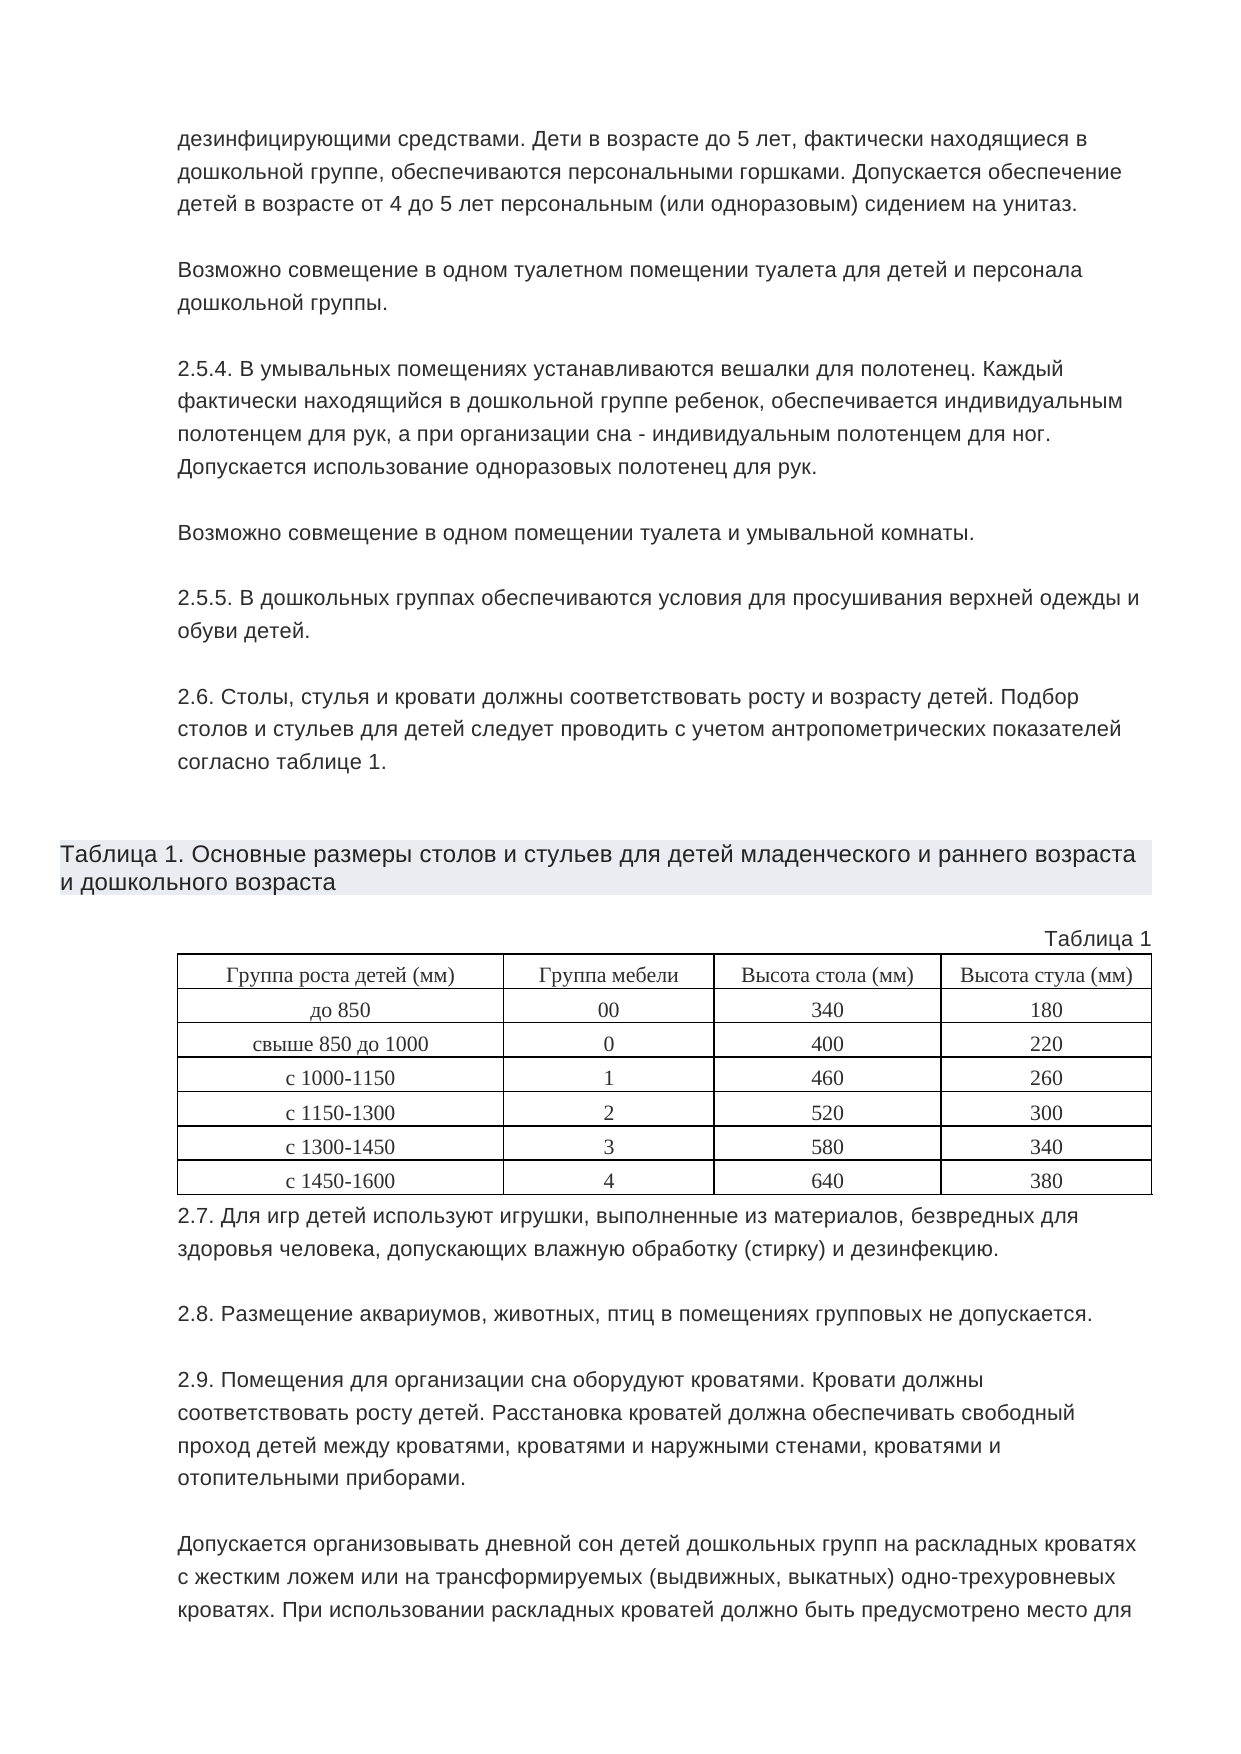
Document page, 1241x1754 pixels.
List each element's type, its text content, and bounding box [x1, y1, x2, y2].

table_cell 220 [942, 1023, 1151, 1056]
table_cell 1 [504, 1058, 713, 1091]
table_cell 4 [504, 1161, 713, 1194]
table_cell 400 [715, 1023, 940, 1056]
text 2.7. Для игр детей используют игрушки, выполненные из материалов, безвредных для здоровья человека, допускающих влажную обработку (стирку) и дезинфекцию. [177, 1195, 1152, 1294]
text 2.6. Столы, стулья и кровати должны соответствовать росту и возрасту детей. Подбор столов и стульев для детей следует проводить с учетом антропометрических показателей согласно таблице 1. [177, 676, 1152, 840]
table_cell 0 [504, 1023, 713, 1056]
table_cell 340 [715, 989, 940, 1022]
text 2.5.4. В умывальных помещениях устанавливаются вешалки для полотенец. Каждый фактически находящийся в дошкольной группе ребенок, обеспечивается индивидуальным полотенцем для рук, а при организации сна - индивидуальным полотенцем для ног. Допускается использование одноразовых полотенец для рук. Возможно совмещение в одном помещении туалета и умывальной комнаты. [177, 348, 1152, 577]
table_cell 300 [942, 1092, 1151, 1125]
table_cell Высота стола (мм) [715, 955, 940, 987]
text Таблица 1. Основные размеры столов и стульев для детей младенческого и раннего возраста и дошкольного возраста [60, 840, 1152, 895]
table_cell с 1150-1300 [178, 1092, 503, 1125]
table_cell с 1000-1150 [178, 1058, 503, 1091]
text 2.8. Размещение аквариумов, животных, птиц в помещениях групповых не допускается. [177, 1294, 1152, 1359]
table_cell 580 [715, 1127, 940, 1159]
table_cell 260 [942, 1058, 1151, 1091]
table_cell 00 [504, 989, 713, 1022]
table_cell с 1450-1600 [178, 1161, 503, 1194]
table_cell 340 [942, 1127, 1151, 1159]
table_cell Высота стула (мм) [942, 955, 1151, 987]
table_cell 180 [942, 989, 1151, 1022]
text 2.5.5. В дошкольных группах обеспечиваются условия для просушивания верхней одежды и обуви детей. [177, 577, 1152, 676]
table_cell 3 [504, 1127, 713, 1159]
table_cell с 1300-1450 [178, 1127, 503, 1159]
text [177, 1359, 1152, 1622]
table_cell Группа мебели [504, 955, 713, 987]
table_cell 640 [715, 1161, 940, 1194]
table_cell Группа роста детей (мм) [178, 955, 503, 987]
table_cell 460 [715, 1058, 940, 1091]
table_cell до 850 [178, 989, 503, 1022]
table_cell свыше 850 до 1000 [178, 1023, 503, 1056]
table_cell 2 [504, 1092, 713, 1125]
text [177, 118, 1152, 348]
text Таблица 1 [177, 919, 1152, 951]
table_cell 380 [942, 1161, 1151, 1194]
table_cell 520 [715, 1092, 940, 1125]
